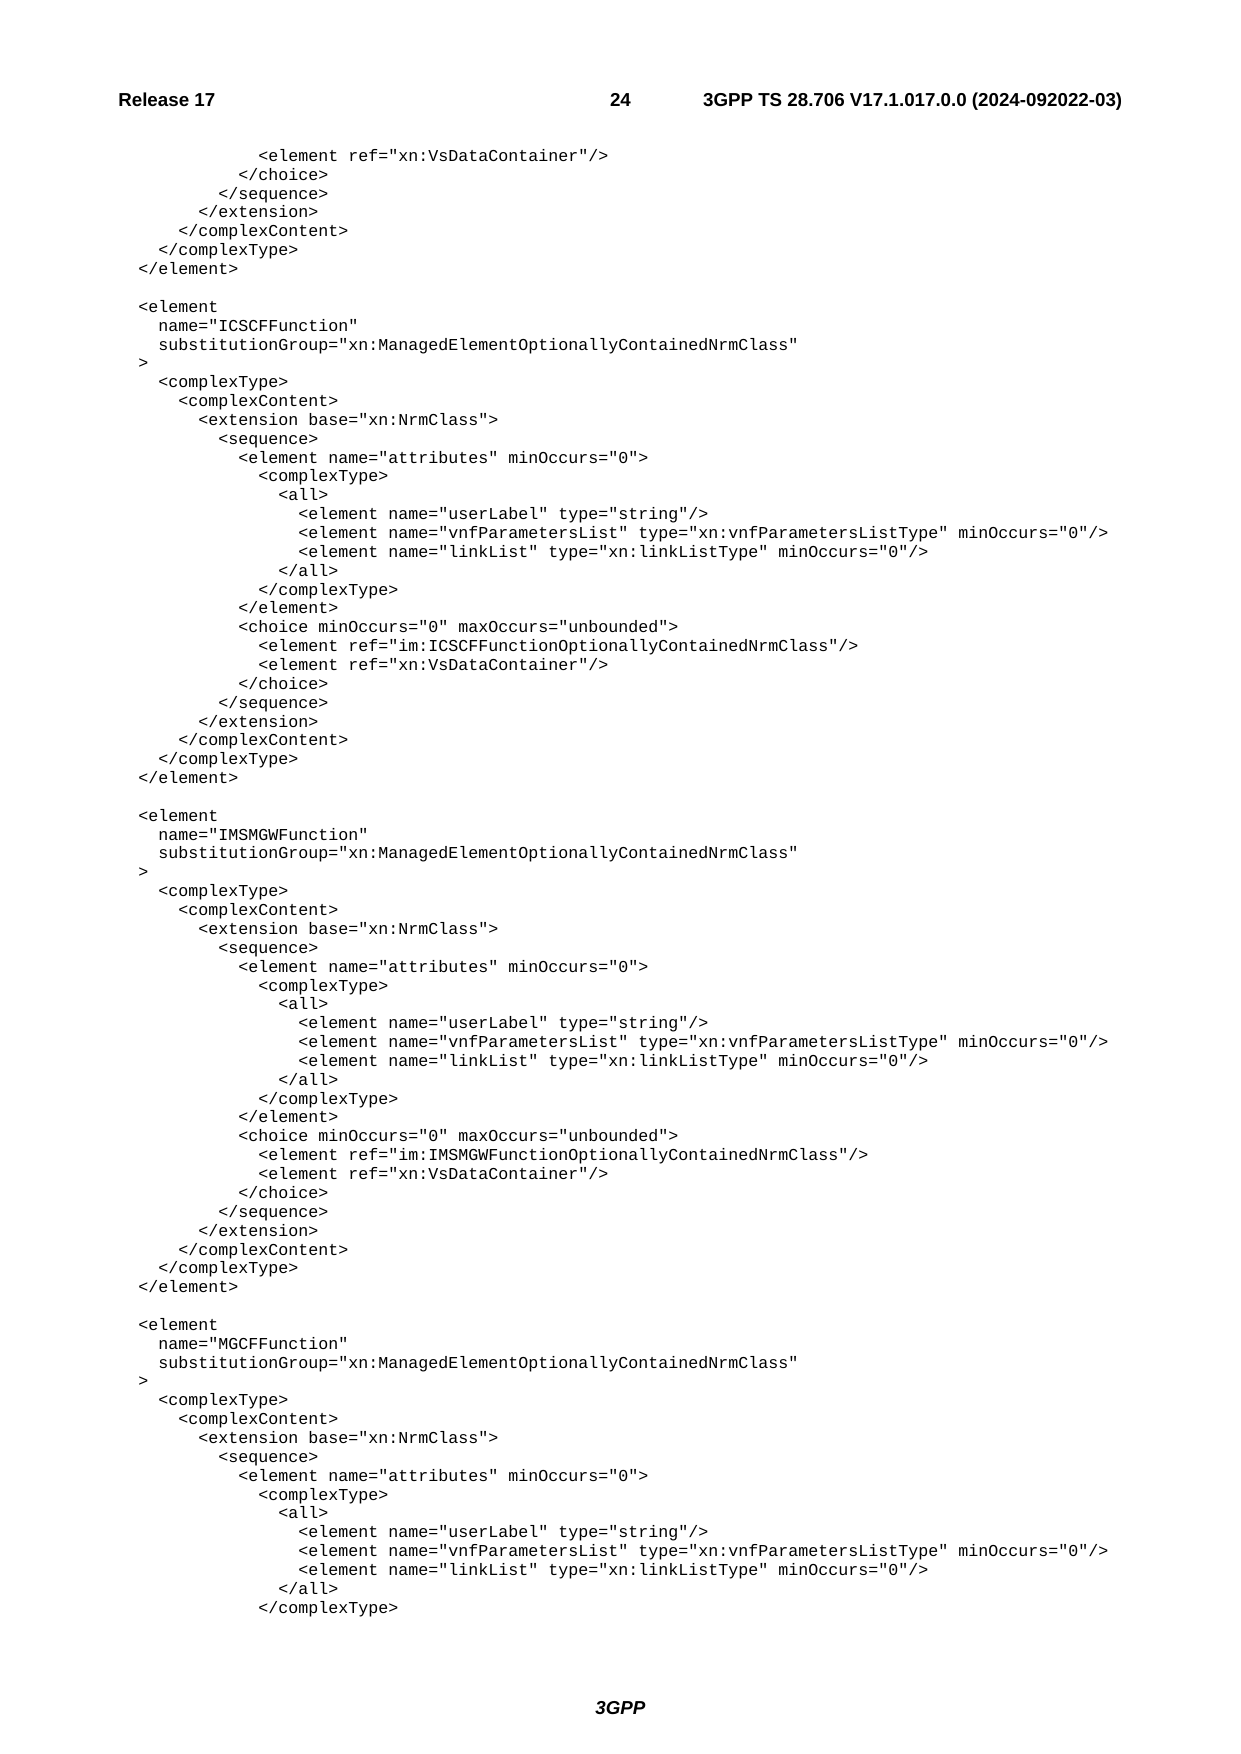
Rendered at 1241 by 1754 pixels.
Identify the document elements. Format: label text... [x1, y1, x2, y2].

text substitutionGroup="xn:ManagedElementOptionallyContainedNrmClass" [118, 845, 1122, 864]
text <complexType> [118, 468, 1122, 487]
text <extension base="xn:NrmClass"> [118, 411, 1122, 430]
text <choice minOccurs="0" maxOccurs="unbounded"> [118, 1128, 1122, 1147]
text substitutionGroup="xn:ManagedElementOptionallyContainedNrmClass" [118, 336, 1122, 355]
text </all> [118, 1071, 1122, 1090]
text <element name="attributes" minOccurs="0"> [118, 958, 1122, 977]
text </element> [118, 600, 1122, 619]
text </choice> [118, 1184, 1122, 1203]
text <all> [118, 996, 1122, 1015]
text <complexContent> [118, 1411, 1122, 1429]
text </sequence> [118, 694, 1122, 713]
text </all> [118, 1580, 1122, 1599]
text </complexType> [118, 751, 1122, 770]
text </complexContent> [118, 732, 1122, 751]
text name="ICSCFFunction" [118, 317, 1122, 336]
text <element name="linkList" type="xn:linkListType" minOccurs="0"/> [118, 543, 1122, 562]
text name="MGCFFunction" [118, 1335, 1122, 1354]
text > [118, 355, 1122, 374]
text <element ref="im:IMSMGWFunctionOptionallyContainedNrmClass"/> [118, 1147, 1122, 1166]
text <element [118, 1316, 1122, 1335]
text <complexContent> [118, 393, 1122, 411]
text > [118, 1373, 1122, 1392]
text </complexContent> [118, 1241, 1122, 1260]
text name="IMSMGWFunction" [118, 826, 1122, 845]
text > [118, 864, 1122, 883]
text <all> [118, 1505, 1122, 1524]
text <element name="vnfParametersList" type="xn:vnfParametersListType" minOccurs="0"/> [118, 1543, 1122, 1562]
text </element> [118, 1279, 1122, 1298]
text <complexType> [118, 374, 1122, 393]
text <element name="attributes" minOccurs="0"> [118, 449, 1122, 468]
text substitutionGroup="xn:ManagedElementOptionallyContainedNrmClass" [118, 1354, 1122, 1373]
text <element ref="xn:VsDataContainer"/> [118, 657, 1122, 675]
text <choice minOccurs="0" maxOccurs="unbounded"> [118, 619, 1122, 638]
text <complexContent> [118, 902, 1122, 921]
text <element name="linkList" type="xn:linkListType" minOccurs="0"/> [118, 1052, 1122, 1071]
text <element ref="im:ICSCFFunctionOptionallyContainedNrmClass"/> [118, 638, 1122, 657]
text <extension base="xn:NrmClass"> [118, 921, 1122, 939]
text <all> [118, 487, 1122, 506]
text </sequence> [118, 185, 1122, 204]
text </element> [118, 261, 1122, 279]
text <element [118, 298, 1122, 317]
text </extension> [118, 1222, 1122, 1241]
text <element name="vnfParametersList" type="xn:vnfParametersListType" minOccurs="0"/> [118, 1034, 1122, 1052]
text </complexType> [118, 1090, 1122, 1109]
text <extension base="xn:NrmClass"> [118, 1429, 1122, 1448]
text <element name="userLabel" type="string"/> [118, 506, 1122, 524]
text </complexContent> [118, 223, 1122, 242]
text </element> [118, 770, 1122, 788]
text </choice> [118, 166, 1122, 185]
text </complexType> [118, 1260, 1122, 1279]
text <element [118, 807, 1122, 826]
text <complexType> [118, 977, 1122, 996]
text <sequence> [118, 939, 1122, 958]
text </complexType> [118, 581, 1122, 600]
text <element name="linkList" type="xn:linkListType" minOccurs="0"/> [118, 1562, 1122, 1580]
text </complexType> [118, 242, 1122, 261]
text </complexType> [118, 1599, 1122, 1618]
text <complexType> [118, 1392, 1122, 1411]
text <element ref="xn:VsDataContainer"/> [118, 147, 1122, 166]
text <element ref="xn:VsDataContainer"/> [118, 1166, 1122, 1184]
text <element name="userLabel" type="string"/> [118, 1015, 1122, 1034]
text <element name="userLabel" type="string"/> [118, 1524, 1122, 1543]
text </all> [118, 562, 1122, 581]
text <element name="vnfParametersList" type="xn:vnfParametersListType" minOccurs="0"/> [118, 524, 1122, 543]
text <complexType> [118, 883, 1122, 902]
text <sequence> [118, 1448, 1122, 1467]
text </extension> [118, 204, 1122, 223]
text </sequence> [118, 1203, 1122, 1222]
text </extension> [118, 713, 1122, 732]
text </element> [118, 1109, 1122, 1128]
text <sequence> [118, 430, 1122, 449]
text <complexType> [118, 1486, 1122, 1505]
text <element name="attributes" minOccurs="0"> [118, 1467, 1122, 1486]
text </choice> [118, 675, 1122, 694]
